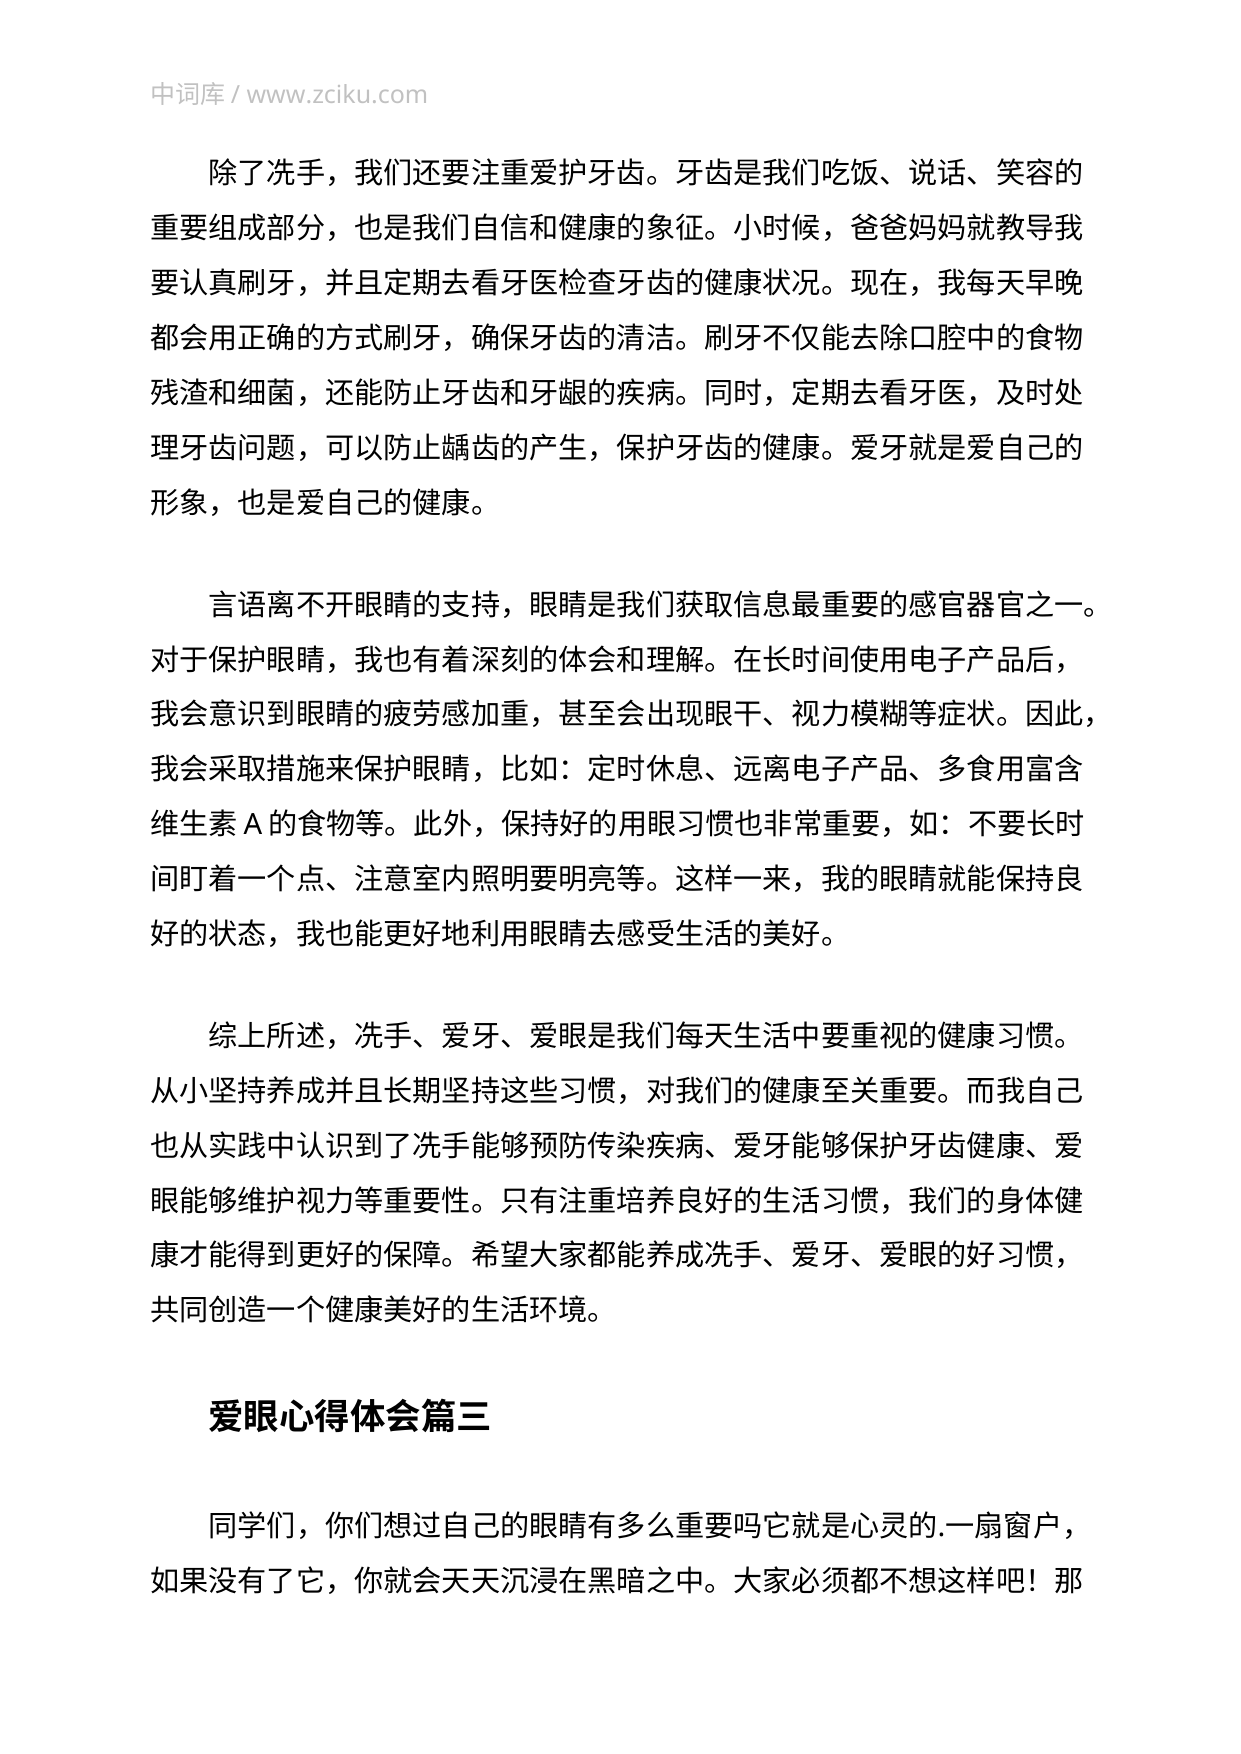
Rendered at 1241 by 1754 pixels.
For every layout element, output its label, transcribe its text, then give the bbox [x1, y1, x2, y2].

text 言语离不开眼睛的支持，眼睛是我们获取信息最重要的感官器官之一。对于保护眼睛，我也有着深刻的体会和理解。在长时间使用电子产品后，我会意识到眼睛的疲劳感加重，甚至会出现眼干、视力模糊等症状。因此，我会采取措施来保护眼睛，比如：定时休息、远离电子产品、多食用富含维生素A的食物等。此外，保持好的用眼习惯也非常重要，如：不要长时间盯着一个点、注意室内照明要明亮等。这样一来，我的眼睛就能保持良好的状态，我也能更好地利用眼睛去感受生活的美好。 [150, 581, 1090, 953]
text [150, 1502, 1090, 1599]
text 综上所述，冼手、爱牙、爱眼是我们每天生活中要重视的健康习惯。从小坚持养成并且长期坚持这些习惯，对我们的健康至关重要。而我自己也从实践中认识到了冼手能够预防传染疾病、爱牙能够保护牙齿健康、爱眼能够维护视力等重要性。只有注重培养良好的生活习惯，我们的身体健康才能得到更好的保障。希望大家都能养成冼手、爱牙、爱眼的好习惯，共同创造一个健康美好的生活环境。 [150, 1012, 1090, 1329]
text 除了冼手，我们还要注重爱护牙齿。牙齿是我们吃饭、说话、笑容的重要组成部分，也是我们自信和健康的象征。小时候，爸爸妈妈就教导我要认真刷牙，并且定期去看牙医检查牙齿的健康状况。现在，我每天早晚都会用正确的方式刷牙，确保牙齿的清洁。刷牙不仅能去除口腔中的食物残渣和细菌，还能防止牙齿和牙龈的疾病。同时，定期去看牙医，及时处理牙齿问题，可以防止龋齿的产生，保护牙齿的健康。爱牙就是爱自己的形象，也是爱自己的健康。 [150, 150, 1090, 522]
text 爱眼心得体会篇三 [150, 1389, 1090, 1440]
